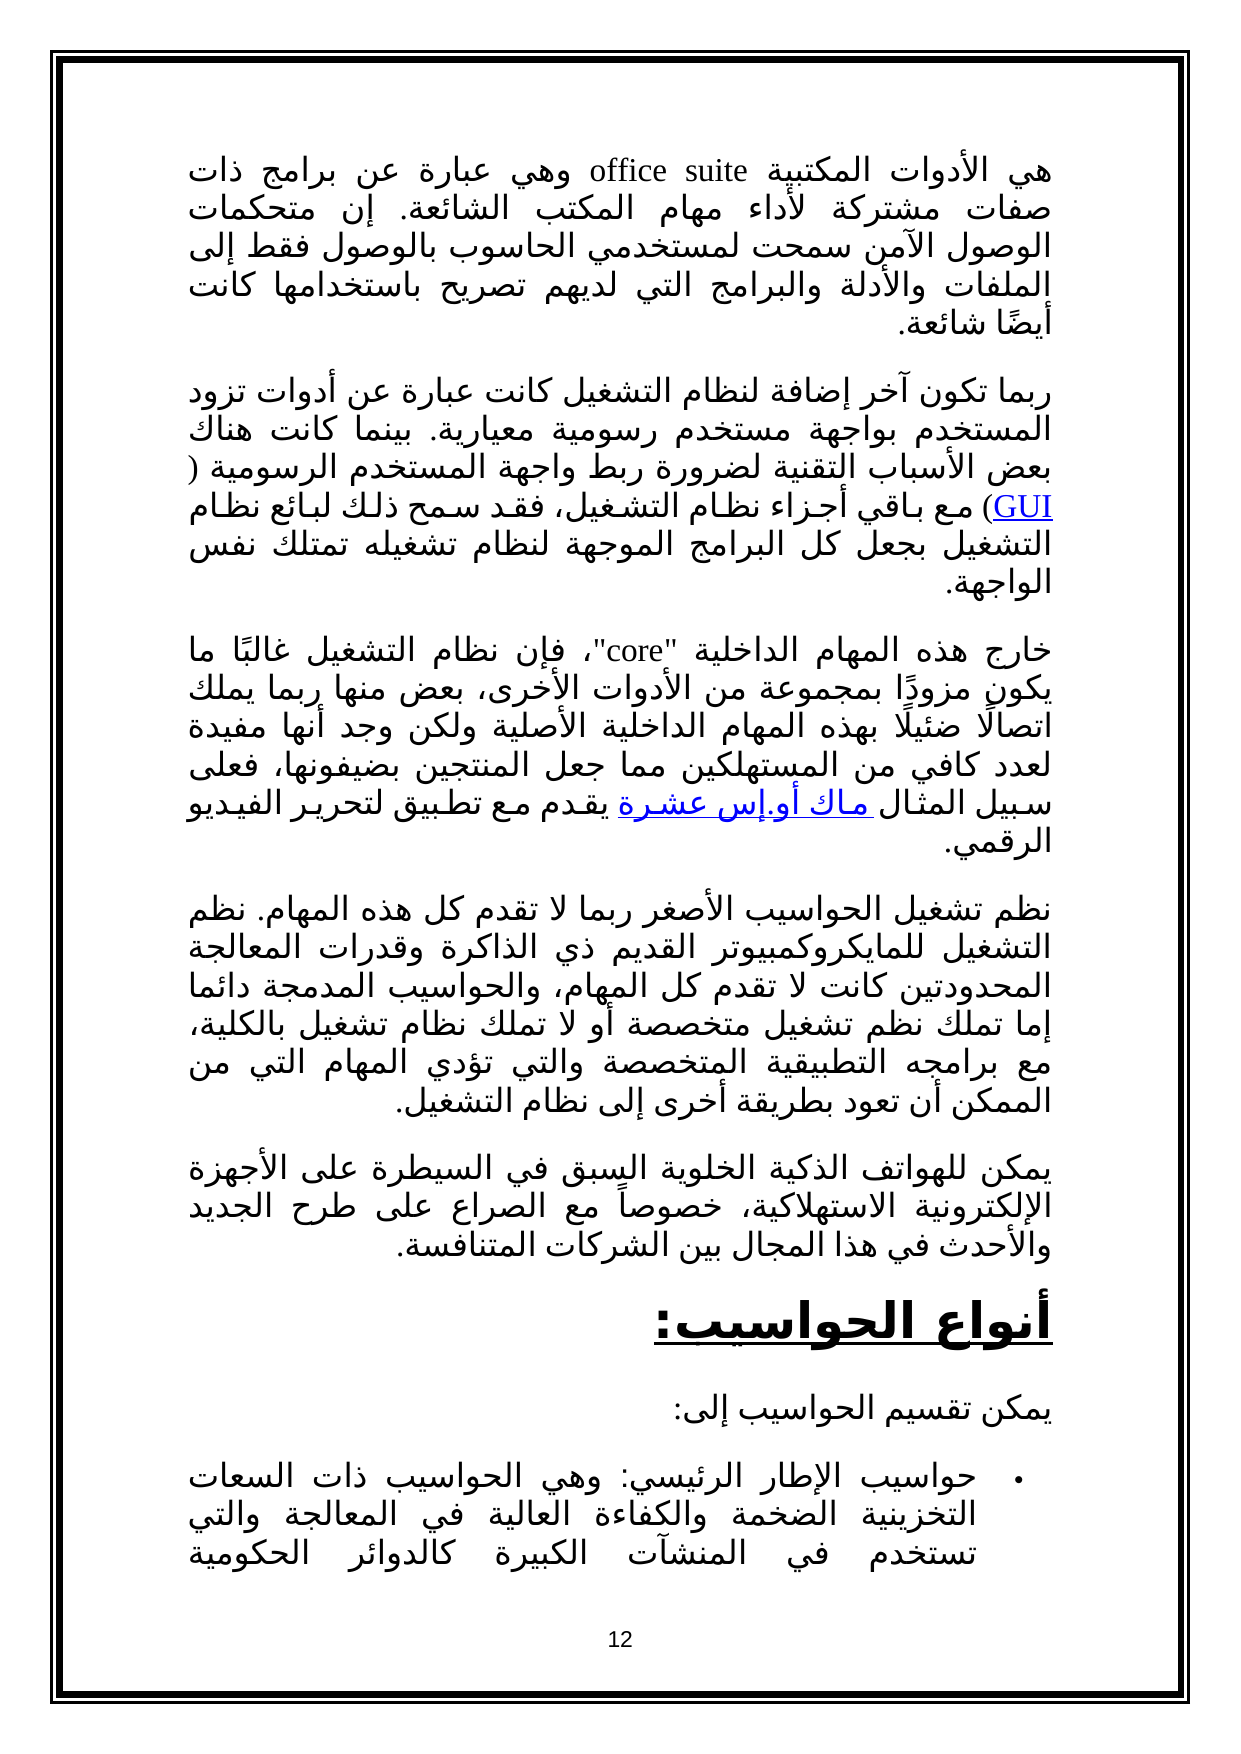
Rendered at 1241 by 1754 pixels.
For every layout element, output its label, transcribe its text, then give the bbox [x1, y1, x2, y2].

text ربما تكون آخر إضافة لنظام التشغيل كانت عبارة عن أدوات تزود المستخدم بواجهة مستخدم رسومية معيارية. بينما كانت هناك بعض الأسباب التقنية لضرورة ربط واجهة المستخدم الرسومية (GUI) مع باقي أجزاء نظام التشغيل، فقد سمح ذلك لبائع نظام التشغيل بجعل كل البرامج الموجهة لنظام تشغيله تمتلك نفس الواجهة. [187, 371, 1053, 601]
text خارج هذه المهام الداخلية "core"، فإن نظام التشغيل غالبًا ما يكون مزودًا بمجموعة من الأدوات الأخرى، بعض منها ربما يملك اتصالًا ضئيلًا بهذه المهام الداخلية الأصلية ولكن وجد أنها مفيدة لعدد كافي من المستهلكين مما جعل المنتجين بضيفونها، فعلى سبيل المثال ماك أو.إس عشرة يقدم مع تطبيق لتحرير الفيديو الرقمي. [187, 630, 1053, 860]
text يمكن للهواتف الذكية الخلوية السبق في السيطرة على الأجهزة الإلكترونية الاستهلاكية، خصوصاً مع الصراع على طرح الجديد والأحدث في هذا المجال بين الشركات المتنافسة. [187, 1148, 1053, 1263]
text أنواع الحواسيب: [187, 1292, 1053, 1351]
text يمكن تقسيم الحواسيب إلى: [187, 1388, 1053, 1427]
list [187, 1456, 1015, 1571]
text نظم تشغيل الحواسيب الأصغر ربما لا تقدم كل هذه المهام. نظم التشغيل للمايكروكمبيوتر القديم ذي الذاكرة وقدرات المعالجة المحدودتين كانت لا تقدم كل المهام، والحواسيب المدمجة دائما إما تملك نظم تشغيل متخصصة أو لا تملك نظام تشغيل بالكلية، مع برامجه التطبيقية المتخصصة والتي تؤدي المهام التي من الممكن أن تعود بطريقة أخرى إلى نظام التشغيل. [187, 889, 1053, 1119]
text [187, 150, 1053, 342]
